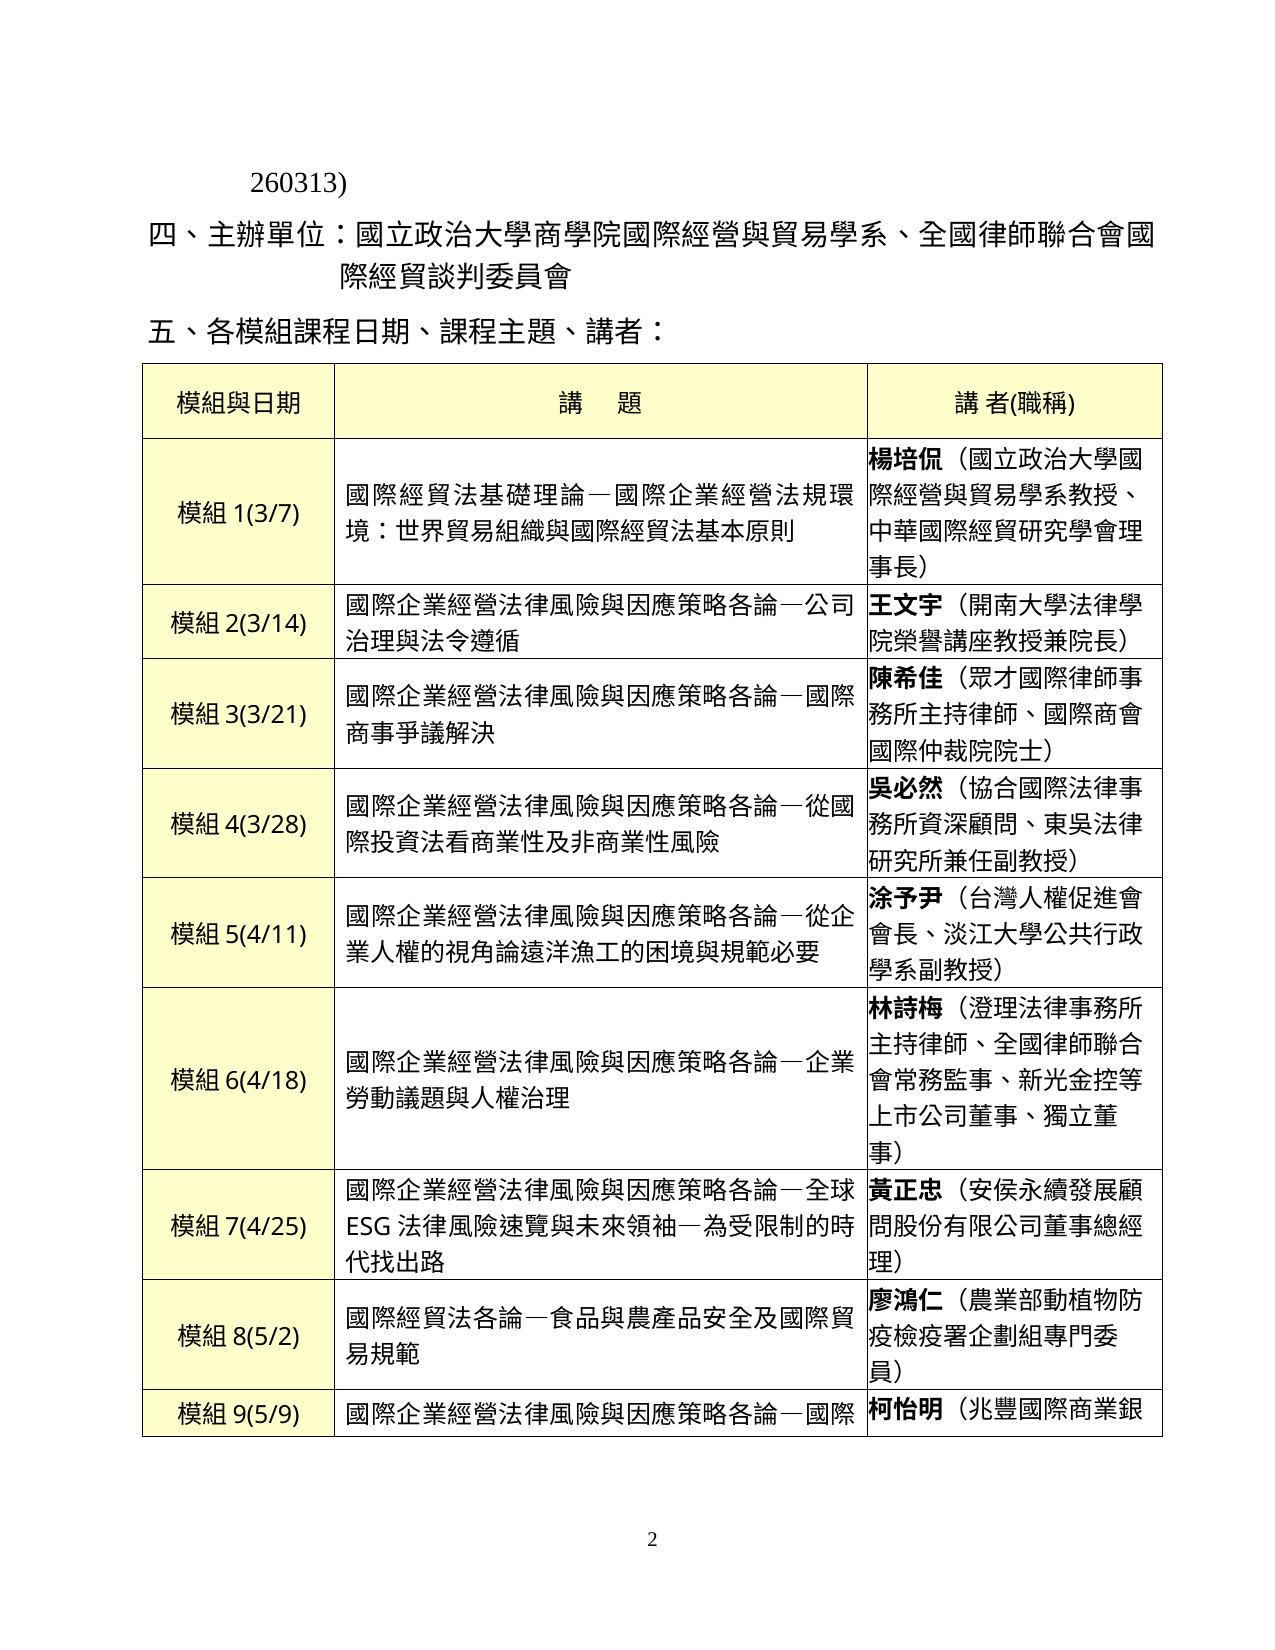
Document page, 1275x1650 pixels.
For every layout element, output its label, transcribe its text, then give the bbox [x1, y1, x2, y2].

text 五、各模組課程日期、課程主題、講者： [148, 308, 1157, 351]
table_cell 模組3(3/21) [143, 659, 334, 767]
table_cell 模組6(4/18) [143, 988, 334, 1169]
table_cell 國際企業經營法律風險與因應策略各論—從國際投資法看商業性及非商業性風險 [335, 769, 867, 877]
table_cell 國際企業經營法律風險與因應策略各論—從企業人權的視角論遠洋漁工的困境與規範必要 [335, 878, 867, 987]
table_cell 國際企業經營法律風險與因應策略各論—全球ESG法律風險速覽與未來領袖—為受限制的時代找出路 [335, 1170, 867, 1279]
table_cell 陳希佳（眾才國際律師事務所主持律師、國際商會國際仲裁院院士） [868, 659, 1162, 767]
table_cell 國際經貿法基礎理論—國際企業經營法規環境：世界貿易組織與國際經貿法基本原則 [335, 439, 867, 584]
table_cell 模組1(3/7) [143, 439, 334, 584]
text 260313) [148, 165, 1157, 199]
table_cell 模組7(4/25) [143, 1170, 334, 1279]
table_cell 王文宇（開南大學法律學院榮譽講座教授兼院長） [868, 585, 1162, 658]
table_cell 國際經貿法各論—食品與農產品安全及國際貿易規範 [335, 1280, 867, 1389]
table_cell 模組9(5/9) [143, 1390, 334, 1436]
table_cell 模組4(3/28) [143, 769, 334, 877]
table_cell 模組2(3/14) [143, 585, 334, 658]
table_cell 國際企業經營法律風險與因應策略各論—國際金融監理與法令遵循風險 [335, 1390, 867, 1436]
table_cell 涂予尹（台灣人權促進會會長、淡江大學公共行政學系副教授） [868, 878, 1162, 987]
table_cell 廖鴻仁（農業部動植物防疫檢疫署企劃組專門委員） [868, 1280, 1162, 1389]
text 四、主辦單位：國立政治大學商學院國際經營與貿易學系、全國律師聯合會國際經貿談判委員會 [148, 211, 1157, 296]
table_cell 模組8(5/2) [143, 1280, 334, 1389]
table_cell 林詩梅（澄理法律事務所主持律師、全國律師聯合會常務監事、新光金控等上市公司董事、獨立董事） [868, 988, 1162, 1169]
table_cell 楊培侃（國立政治大學國際經營與貿易學系教授、中華國際經貿研究學會理事長） [868, 439, 1162, 584]
table_cell 模組5(4/11) [143, 878, 334, 987]
table_cell 柯怡明（兆豐國際商業銀行股份有限公司副總經理） [868, 1390, 1162, 1436]
table_cell 國際企業經營法律風險與因應策略各論—企業勞動議題與人權治理 [335, 988, 867, 1169]
table_header 講 題 [335, 364, 867, 438]
table_header 講 者(職稱) [868, 364, 1162, 438]
table_cell 國際企業經營法律風險與因應策略各論—公司治理與法令遵循 [335, 585, 867, 658]
table_cell 吳必然（協合國際法律事務所資深顧問、東吳法律研究所兼任副教授） [868, 769, 1162, 877]
table_cell 黃正忠（安侯永續發展顧問股份有限公司董事總經理） [868, 1170, 1162, 1279]
table_cell 國際企業經營法律風險與因應策略各論—國際商事爭議解決 [335, 659, 867, 767]
table_header 模組與日期 [143, 364, 334, 438]
